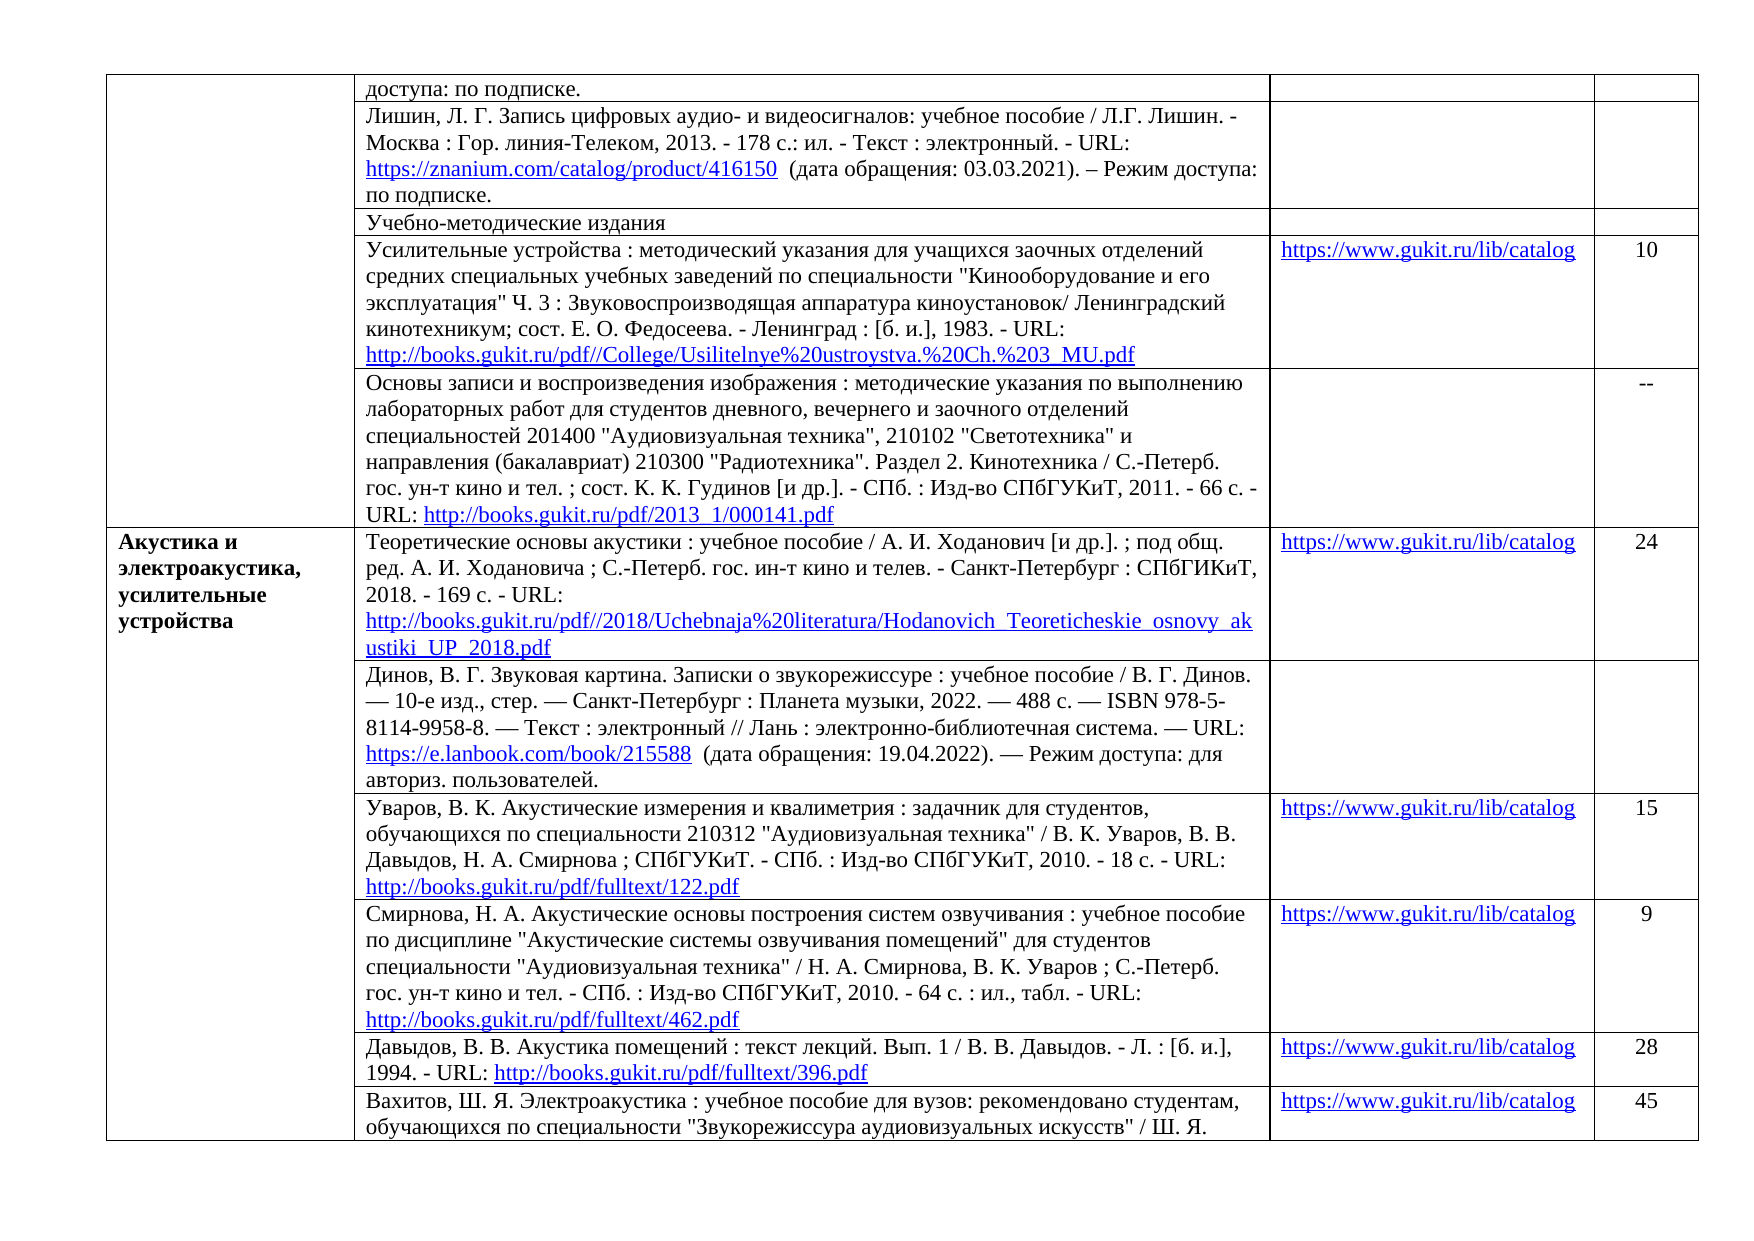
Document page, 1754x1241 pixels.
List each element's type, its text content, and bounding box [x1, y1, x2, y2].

table_cell Усилительные устройства : методический указания для учащихся заочных отделений средних специальных учебных заведений по специальности "Кинооборудование и его эксплуатация" Ч. 3 : Звуковоспроизводящая аппаратура киноустановок/ Ленинградский кинотехникум; сост. Е. О. Федосеева. - Ленинград : [б. и.], 1983. - URL: http://books.gukit.ru/pdf//College/Usilitelnye%20ustroystva.%20Ch.%203_MU.pdf [355, 236, 1269, 368]
table_cell [1595, 75, 1698, 101]
table_cell 45 [1595, 1087, 1698, 1139]
table_cell https://www.gukit.ru/lib/catalog [1271, 900, 1594, 1032]
table_cell Уваров, В. К. Акустические измерения и квалиметрия : задачник для студентов, обучающихся по специальности 210312 "Аудиовизуальная техника" / В. К. Уваров, В. В. Давыдов, Н. А. Смирнова ; СПбГУКиТ. - СПб. : Изд-во СПбГУКиТ, 2010. - 18 с. - URL: http://books.gukit.ru/pdf/fulltext/122.pdf [355, 794, 1269, 899]
table_cell Давыдов, В. В. Акустика помещений : текст лекций. Вып. 1 / В. В. Давыдов. - Л. : [б. и.], 1994. - URL: http://books.gukit.ru/pdf/fulltext/396.pdf [355, 1033, 1269, 1086]
table_cell -- [1595, 369, 1698, 527]
table_cell [1595, 209, 1698, 235]
table_cell 10 [1595, 236, 1698, 368]
table_cell [1271, 102, 1594, 208]
table_cell Акустика и электроакустика, усилительные устройства [107, 528, 354, 1139]
table_cell Теоретические основы акустики : учебное пособие / А. И. Ходанович [и др.]. ; под общ. ред. А. И. Ходановича ; С.-Петерб. гос. ин-т кино и телев. - Санкт-Петербург : СПбГИКиТ, 2018. - 169 с. - URL: http://books.gukit.ru/pdf//2018/Uchebnaja%20literatura/Hodanovich_Teoreticheskie_osnovy_akustiki_UP_2018.pdf [355, 528, 1269, 660]
table_cell 9 [1595, 900, 1698, 1032]
table_cell Смирнова, Н. А. Акустические основы построения систем озвучивания : учебное пособие по дисциплине "Акустические системы озвучивания помещений" для студентов специальности "Аудиовизуальная техника" / Н. А. Смирнова, В. К. Уваров ; С.-Петерб. гос. ун-т кино и тел. - СПб. : Изд-во СПбГУКиТ, 2010. - 64 с. : ил., табл. - URL: http://books.gukit.ru/pdf/fulltext/462.pdf [355, 900, 1269, 1032]
table_cell [1595, 661, 1698, 793]
table_cell 24 [1595, 528, 1698, 660]
table_cell [1271, 75, 1594, 101]
table_cell Лишин, Л. Г. Запись цифровых аудио- и видеосигналов: учебное пособие / Л.Г. Лишин. - Москва : Гор. линия-Телеком, 2013. - 178 с.: ил. - Текст : электронный. - URL: https://znanium.com/catalog/product/416150 (дата обращения: 03.03.2021). – Режим доступа: по подписке. [355, 102, 1269, 208]
table_cell Учебно-методические издания [355, 209, 1269, 235]
table_cell [1595, 102, 1698, 208]
table_cell [1271, 661, 1594, 793]
table_cell https://www.gukit.ru/lib/catalog [1271, 528, 1594, 660]
table_cell 15 [1595, 794, 1698, 899]
table_cell https://www.gukit.ru/lib/catalog [1271, 794, 1594, 899]
table_cell [1271, 209, 1594, 235]
table_cell https://www.gukit.ru/lib/catalog [1271, 236, 1594, 368]
table_cell [1271, 369, 1594, 527]
table_cell https://www.gukit.ru/lib/catalog [1271, 1033, 1594, 1086]
table_cell Основы записи и воспроизведения изображения : методические указания по выполнению лабораторных работ для студентов дневного, вечернего и заочного отделений специальностей 201400 "Аудиовизуальная техника", 210102 "Светотехника" и направления (бакалавриат) 210300 "Радиотехника". Раздел 2. Кинотехника / С.-Петерб. гос. ун-т кино и тел. ; сост. К. К. Гудинов [и др.]. - СПб. : Изд-во СПбГУКиТ, 2011. - 66 с. - URL: http://books.gukit.ru/pdf/2013_1/000141.pdf [355, 369, 1269, 527]
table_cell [355, 75, 1269, 101]
table_cell 28 [1595, 1033, 1698, 1086]
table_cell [355, 1087, 1269, 1139]
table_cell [1271, 1087, 1594, 1139]
table_cell Динов, В. Г. Звуковая картина. Записки о звукорежиссуре : учебное пособие / В. Г. Динов. — 10-е изд., стер. — Санкт-Петербург : Планета музыки, 2022. — 488 с. — ISBN 978-5-8114-9958-8. — Текст : электронный // Лань : электронно-библиотечная система. — URL: https://e.lanbook.com/book/215588 (дата обращения: 19.04.2022). — Режим доступа: для авториз. пользователей. [355, 661, 1269, 793]
